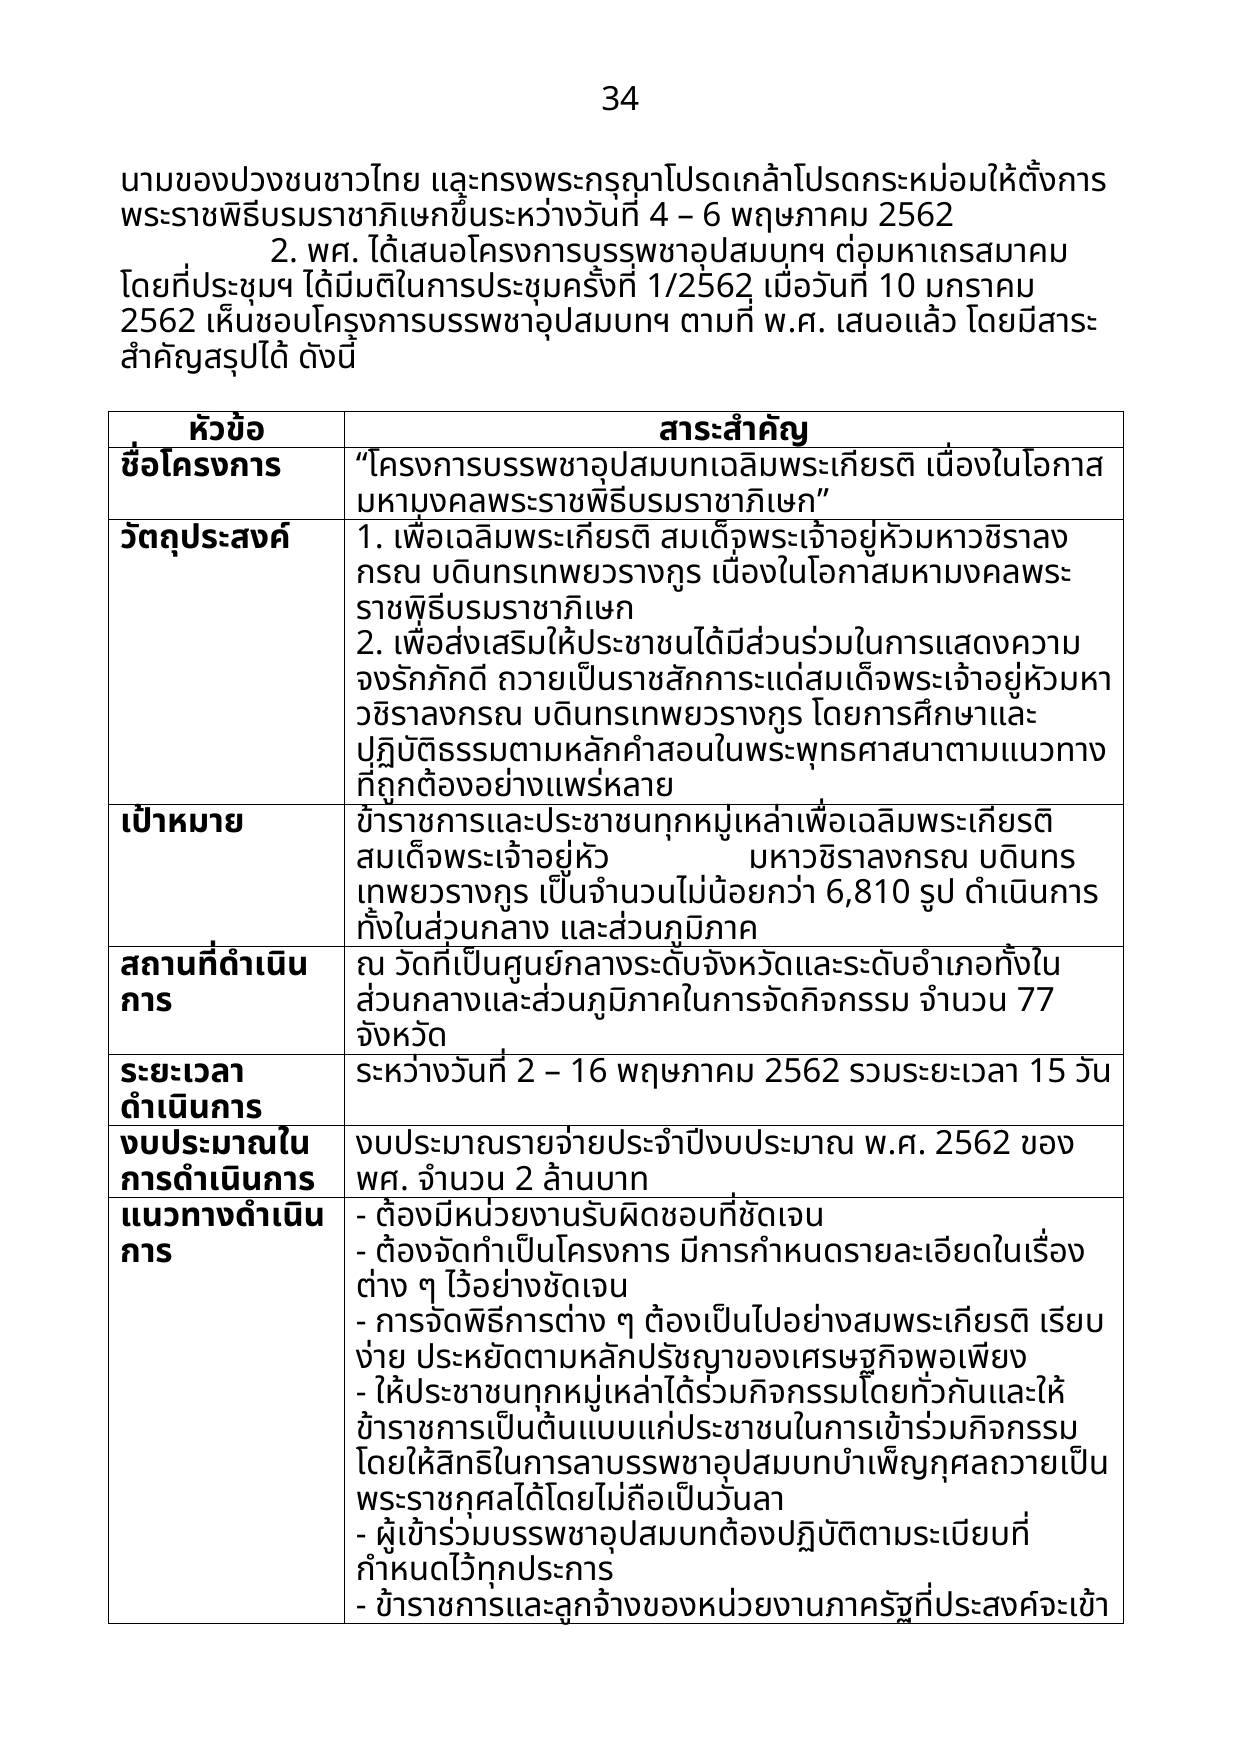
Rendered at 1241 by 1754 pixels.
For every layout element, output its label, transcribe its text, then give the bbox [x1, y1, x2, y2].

table_cell ระยะเวลาดำเนินการ [109, 1055, 344, 1125]
table_cell ชื่อโครงการ [109, 448, 344, 519]
table_cell ระหว่างวันที่ 2 – 16 พฤษภาคม 2562 รวมระยะเวลา 15 วัน [345, 1055, 1123, 1125]
table_cell 1. เพื่อเฉลิมพระเกียรติ สมเด็จพระเจ้าอยู่หัวมหาวชิราลงกรณ บดินทรเทพยวรางกูร เนื่องในโอกาสมหามงคลพระราชพิธีบรมราชาภิเษก 2. เพื่อส่งเสริมให้ประชาชนได้มีส่วนร่วมในการแสดงความจงรักภักดี ถวายเป็นราชสักการะแด่สมเด็จพระเจ้าอยู่หัวมหาวชิราลงกรณ บดินทรเทพยวรางกูร โดยการศึกษาและปฏิบัติธรรมตามหลักคำสอนในพระพุทธศาสนาตามแนวทางที่ถูกต้องอย่างแพร่หลาย [345, 520, 1123, 803]
table_header หัวข้อ [109, 412, 344, 447]
table_cell งบประมาณในการดำเนินการ [109, 1126, 344, 1197]
table_cell งบประมาณรายจ่ายประจำปีงบประมาณ พ.ศ. 2562 ของ พศ. จำนวน 2 ล้านบาท [345, 1126, 1123, 1197]
table_cell เป้าหมาย [109, 805, 344, 946]
table_cell “โครงการบรรพชาอุปสมบทเฉลิมพระเกียรติ เนื่องในโอกาสมหามงคลพระราชพิธีบรมราชาภิเษก” [345, 448, 1123, 519]
table_cell วัตถุประสงค์ [109, 520, 344, 803]
table_header สาระสำคัญ [345, 412, 1123, 447]
table_cell ข้าราชการและประชาชนทุกหมู่เหล่าเพื่อเฉลิมพระเกียรติ สมเด็จพระเจ้าอยู่หัว มหาวชิราลงกรณ บดินทรเทพยวรางกูร เป็นจำนวนไม่น้อยกว่า 6,810 รูป ดำเนินการ ทั้งในส่วนกลาง และส่วนภูมิภาค [345, 805, 1123, 946]
table_cell ณ วัดที่เป็นศูนย์กลางระดับจังหวัดและระดับอำเภอทั้งในส่วนกลางและส่วนภูมิภาคในการจัดกิจกรรม จำนวน 77 จังหวัด [345, 947, 1123, 1053]
table_cell แนวทางดำเนินการ [109, 1198, 344, 1623]
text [120, 163, 1120, 234]
table_cell สถานที่ดำเนินการ [109, 947, 344, 1053]
text 2. พศ. ได้เสนอโครงการบรรพชาอุปสมบทฯ ต่อมหาเถรสมาคมโดยที่ประชุมฯ ได้มีมติในการประชุมครั้งที่ 1/2562 เมื่อวันที่ 10 มกราคม 2562 เห็นชอบโครงการบรรพชาอุปสมบทฯ ตามที่ พ.ศ. เสนอแล้ว โดยมีสาระสำคัญสรุปได้ ดังนี้ [120, 234, 1120, 375]
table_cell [345, 1198, 1123, 1623]
